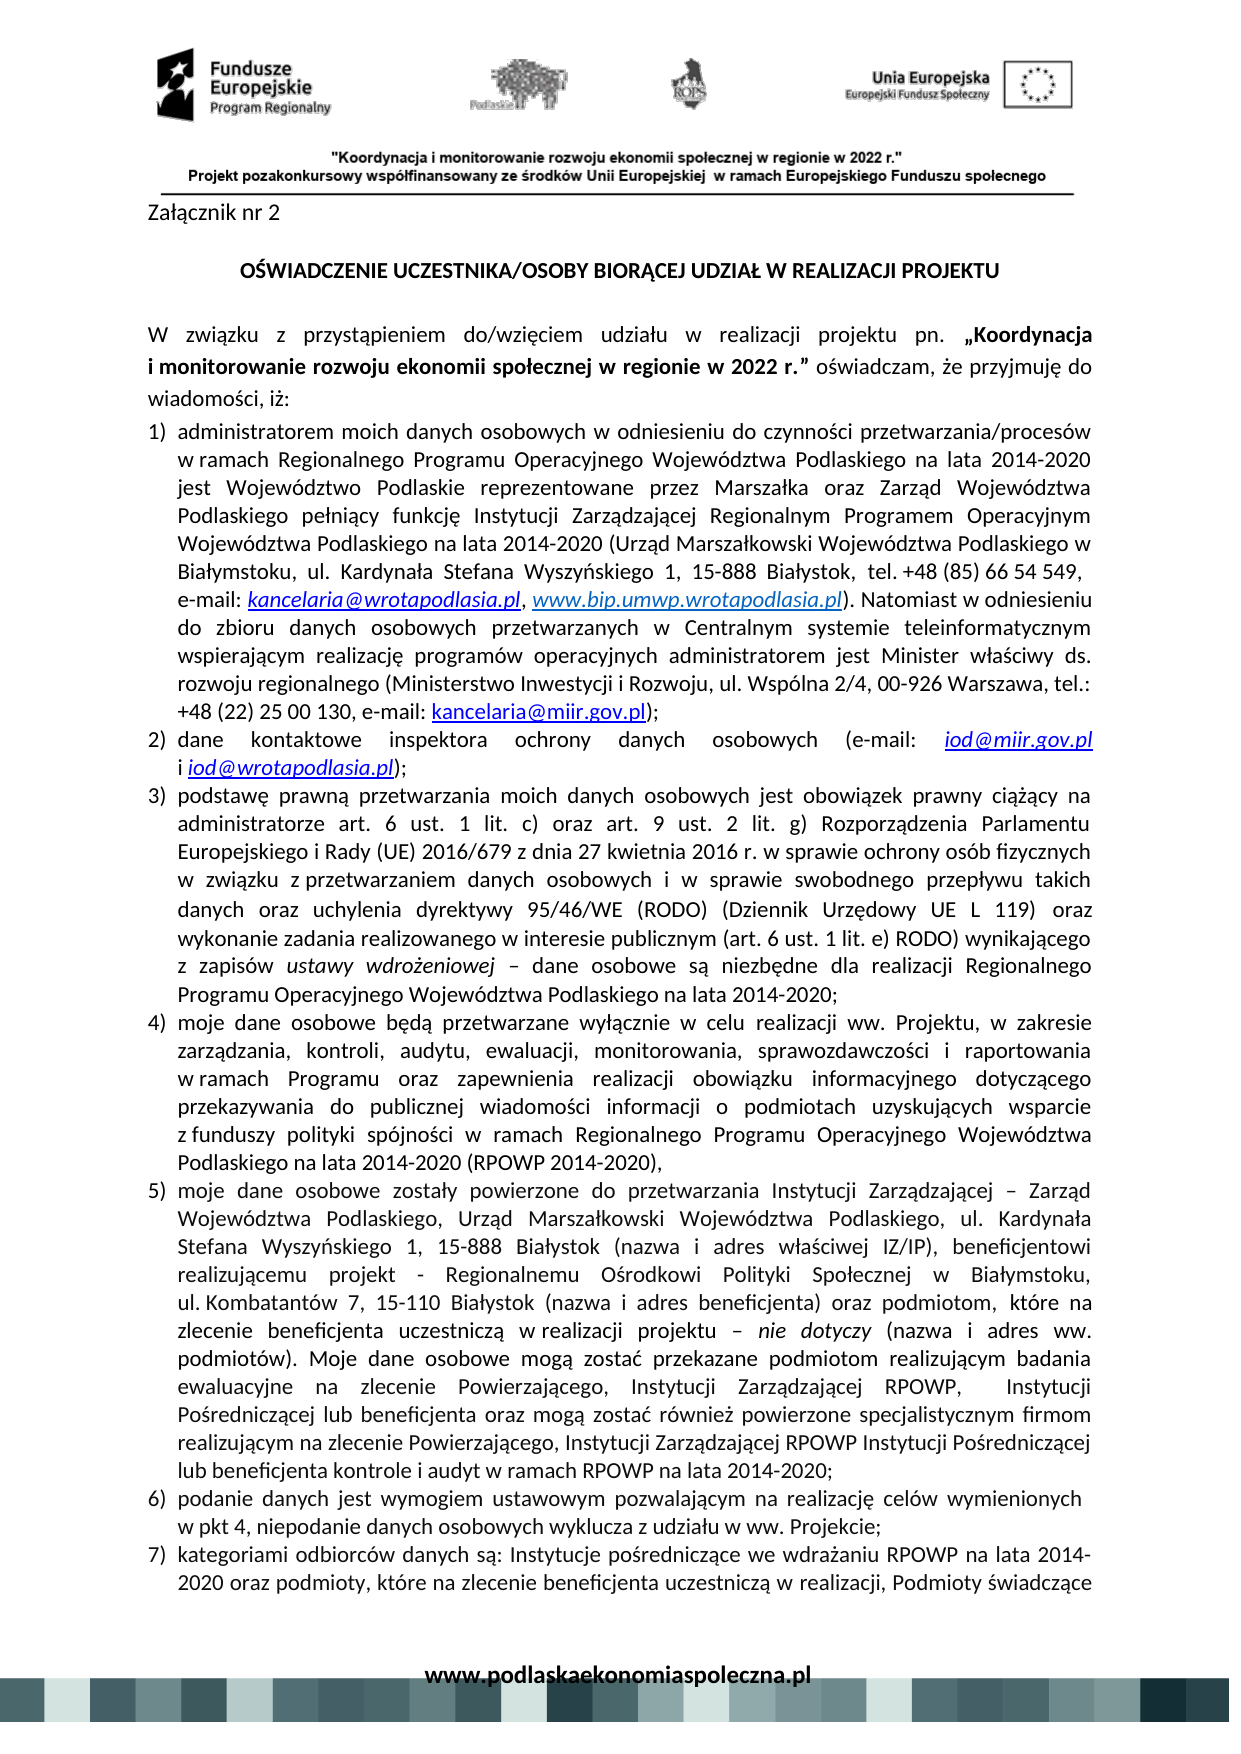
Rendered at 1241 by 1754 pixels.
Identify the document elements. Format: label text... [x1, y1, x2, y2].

text OŚWIADCZENIE UCZESTNIKA/OSOBY BIORĄCEJ UDZIAŁ W REALIZACJI PROJEKTU [148, 256, 1092, 284]
picture [446, 1671, 451, 1679]
picture [147, 47, 1093, 198]
text W związku z przystąpieniem do/wzięciem udziału w realizacji projektu pn. „Koordynacja i monitorowanie rozwoju ekonomii społecznej w regionie w 2022 r.” oświadczam, że przyjmuję do wiadomości, iż: [148, 320, 1092, 413]
list podanie danych jest wymogiem ustawowym pozwalającym na realizację celów wymienionych w pkt 4, niepodanie danych osobowych wyklucza z udziału w ww. Projekcie; [148, 1484, 1092, 1540]
text Załącznik nr 2 [148, 198, 1092, 227]
list podstawę prawną przetwarzania moich danych osobowych jest obowiązek prawny ciążący na administratorze art. 6 ust. 1 lit. c) oraz art. 9 ust. 2 lit. g) Rozporządzenia Parlamentu Europejskiego i Rady (UE) 2016/679 z dnia 27 kwietnia 2016 r. w sprawie ochrony osób fizycznych w związku z przetwarzaniem danych osobowych i w sprawie swobodnego przepływu takich danych oraz uchylenia dyrektywy 95/46/WE (RODO) (Dziennik Urzędowy UE L 119) oraz wykonanie zadania realizowanego w interesie publicznym (art. 6 ust. 1 lit. e) RODO) wynikającego z zapisów ustawy wdrożeniowej – dane osobowe są niezbędne dla realizacji Regionalnego Programu Operacyjnego Województwa Podlaskiego na lata 2014-2020; [148, 781, 1092, 1008]
picture [0, 1671, 1229, 1722]
list administratorem moich danych osobowych w odniesieniu do czynności przetwarzania/procesów w ramach Regionalnego Programu Operacyjnego Województwa Podlaskiego na lata 2014-2020 jest Województwo Podlaskie reprezentowane przez Marszałka oraz Zarząd Województwa Podlaskiego pełniący funkcję Instytucji Zarządzającej Regionalnym Programem Operacyjnym Województwa Podlaskiego na lata 2014-2020 (Urząd Marszałkowski Województwa Podlaskiego w Białymstoku, ul. Kardynała Stefana Wyszyńskiego 1, 15-888 Białystok, tel. +48 (85) 66 54 549, e-mail: kancelaria@wrotapodlasia.pl, www.bip.umwp.wrotapodlasia.pl). Natomiast w odniesieniu do zbioru danych osobowych przetwarzanych w Centralnym systemie teleinformatycznym wspierającym realizację programów operacyjnych administratorem jest Minister właściwy ds. rozwoju regionalnego (Ministerstwo Inwestycji i Rozwoju, ul. Wspólna 2/4, 00-926 Warszawa, tel.: +48 (22) 25 00 130, e-mail: kancelaria@miir.gov.pl); [148, 417, 1092, 725]
picture [711, 1673, 716, 1681]
picture [504, 1673, 509, 1681]
picture [464, 1671, 469, 1679]
picture [635, 1673, 640, 1681]
list moje dane osobowe zostały powierzone do przetwarzania Instytucji Zarządzającej – Zarząd Województwa Podlaskiego, Urząd Marszałkowski Województwa Podlaskiego, ul. Kardynała Stefana Wyszyńskiego 1, 15-888 Białystok (nazwa i adres właściwej IZ/IP), beneficjentowi realizującemu projekt - Regionalnemu Ośrodkowi Polityki Społecznej w Białymstoku, ul. Kombatantów 7, 15-110 Białystok (nazwa i adres beneficjenta) oraz podmiotom, które na zlecenie beneficjenta uczestniczą w realizacji projektu – nie dotyczy (nazwa i adres ww. podmiotów). Moje dane osobowe mogą zostać przekazane podmiotom realizującym badania ewaluacyjne na zlecenie Powierzającego, Instytucji Zarządzającej RPOWP, Instytucji Pośredniczącej lub beneficjenta oraz mogą zostać również powierzone specjalistycznym firmom realizującym na zlecenie Powierzającego, Instytucji Zarządzającej RPOWP Instytucji Pośredniczącej lub beneficjenta kontrole i audyt w ramach RPOWP na lata 2014-2020; [148, 1176, 1092, 1484]
picture [608, 1673, 613, 1681]
list dane kontaktowe inspektora ochrony danych osobowych (e-mail: iod@miir.gov.pl i iod@wrotapodlasia.pl); [148, 725, 1092, 781]
picture [427, 1671, 432, 1679]
picture [517, 1673, 522, 1681]
list moje dane osobowe będą przetwarzane wyłącznie w celu realizacji ww. Projektu, w zakresie zarządzania, kontroli, audytu, ewaluacji, monitorowania, sprawozdawczości i raportowania w ramach Programu oraz zapewnienia realizacji obowiązku informacyjnego dotyczącego przekazywania do publicznej wiadomości informacji o podmiotach uzyskujących wsparcie z funduszy polityki spójności w ramach Regionalnego Programu Operacyjnego Województwa Podlaskiego na lata 2014-2020 (RPOWP 2014-2020), [148, 1008, 1092, 1176]
